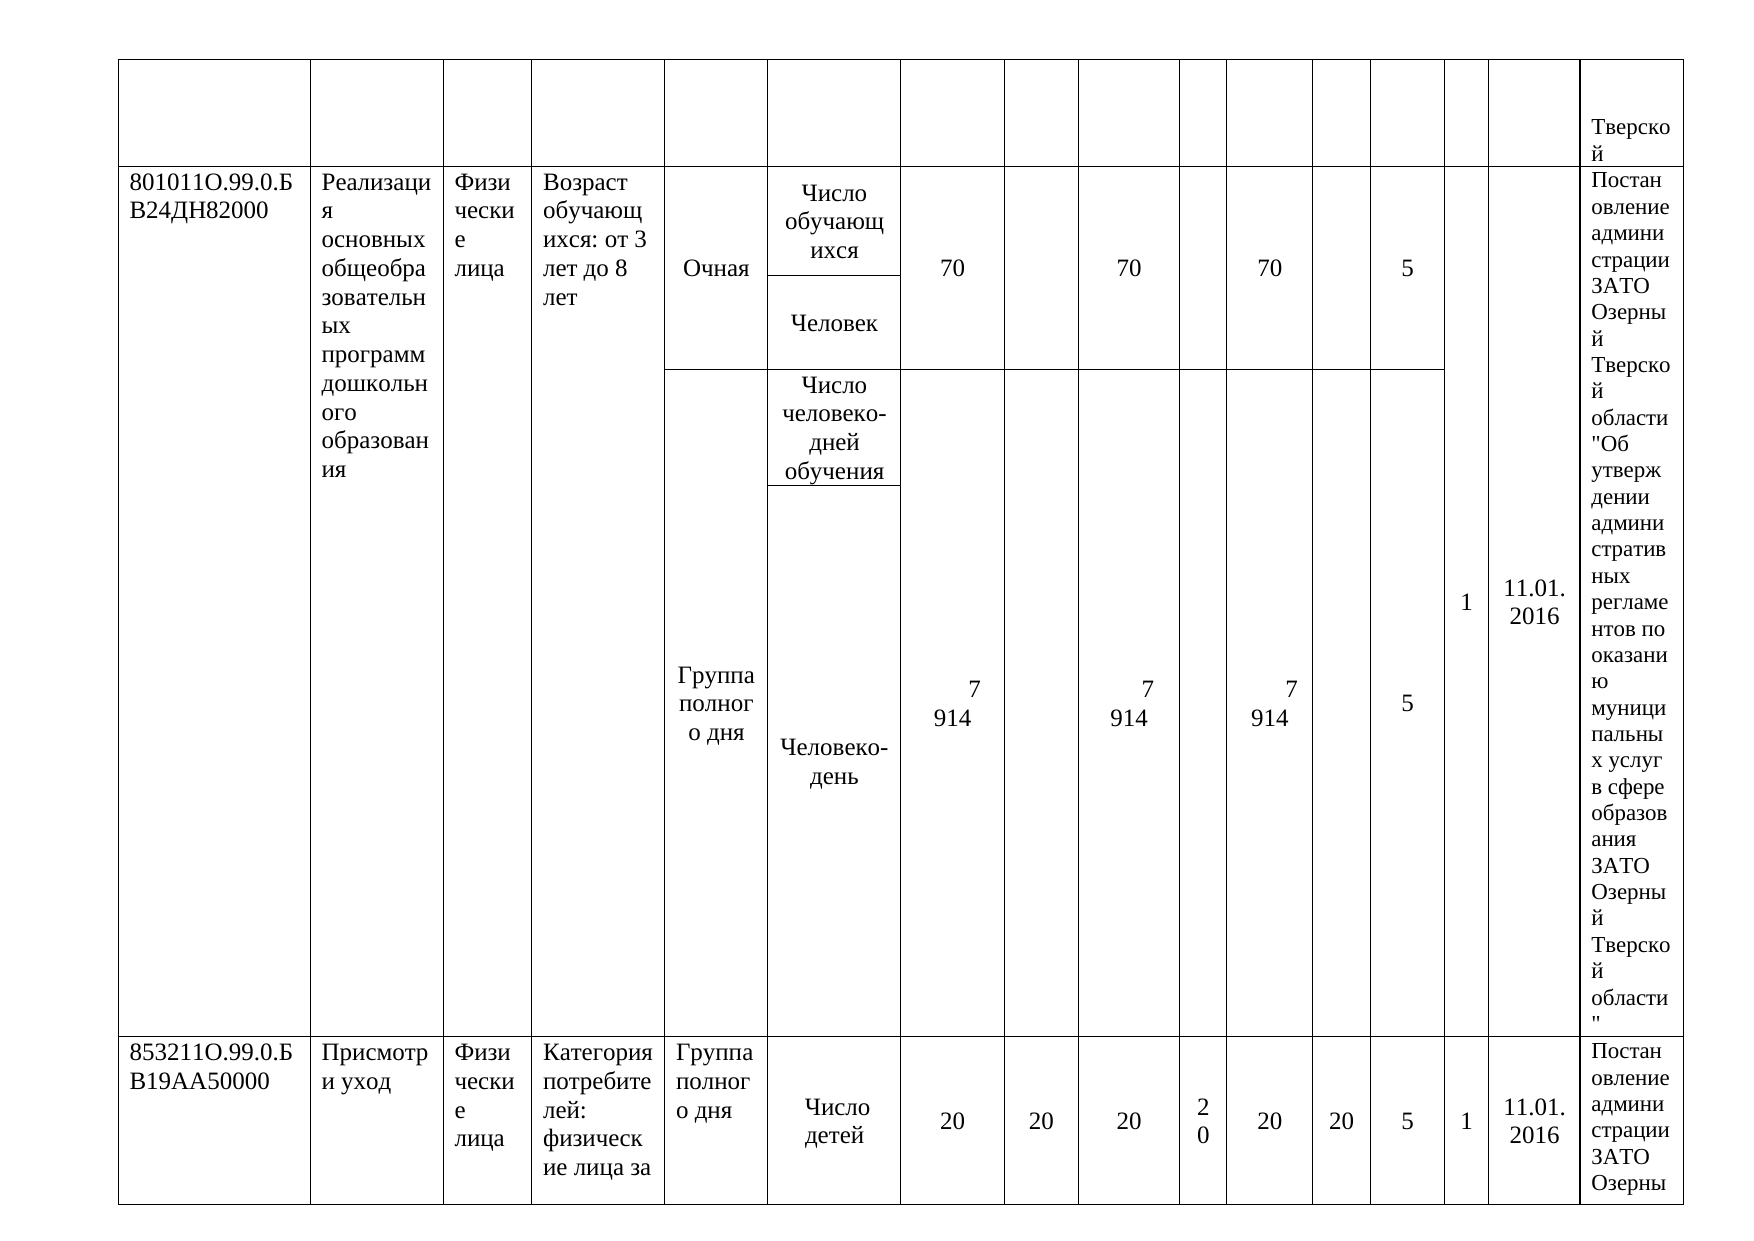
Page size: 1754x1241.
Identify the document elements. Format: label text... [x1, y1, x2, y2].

table_cell Возраст обучающихся: от 3 лет до 8 лет [532, 167, 664, 1036]
table_cell 20 [901, 1037, 1004, 1203]
table_cell [1180, 370, 1226, 1036]
table_cell 801011О.99.0.БВ24ДН82000 [119, 167, 310, 1036]
table_cell 20 [1079, 1037, 1179, 1203]
table_cell 853211О.99.0.БВ19АА50000 [119, 1037, 310, 1203]
table_cell Группа полного дня [665, 1037, 767, 1203]
table_cell Человеко-день [768, 486, 900, 1036]
table_cell Число обучающихся [768, 167, 900, 275]
table_cell 1 [1445, 1037, 1488, 1203]
table_cell Число человеко-дней обучения [768, 370, 900, 485]
table_cell 5 [1371, 370, 1444, 1036]
table_cell 7 914 [1227, 370, 1312, 1036]
table_cell [1313, 167, 1370, 369]
table_cell [1005, 167, 1078, 369]
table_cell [311, 167, 443, 1036]
table_cell 20 [1180, 1037, 1226, 1203]
table_cell 70 [901, 167, 1004, 369]
table_cell 70 [1079, 167, 1179, 369]
table_cell 1 [1445, 167, 1488, 1036]
table_cell 5 [1371, 167, 1444, 369]
table_cell Физические лица [444, 167, 531, 1036]
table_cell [1581, 167, 1683, 1036]
table_cell 70 [1227, 167, 1312, 369]
table_cell Присмотр и уход [311, 1037, 443, 1203]
table_cell Человек [768, 276, 900, 369]
table_cell 20 [1227, 1037, 1312, 1203]
table_cell Категория потребителей: физические лица за исключением льготных категорий [532, 1037, 664, 1203]
table_cell 11.01.2016 [1489, 1037, 1579, 1203]
table_cell [1180, 167, 1226, 369]
table_cell Очная [665, 167, 767, 369]
table_cell Группа полного дня [665, 370, 767, 1036]
table_cell 11.01.2016 [1489, 167, 1579, 1036]
table_cell Физические лица [444, 1037, 531, 1203]
table_cell [1005, 370, 1078, 1036]
table_cell 5 [1371, 1037, 1444, 1203]
table_cell 7 914 [901, 370, 1004, 1036]
table_cell 20 [1005, 1037, 1078, 1203]
table_cell 20 [1313, 1037, 1370, 1203]
table_cell [1313, 370, 1370, 1036]
table_cell Число детей [768, 1037, 900, 1203]
table_cell 7 914 [1079, 370, 1179, 1036]
